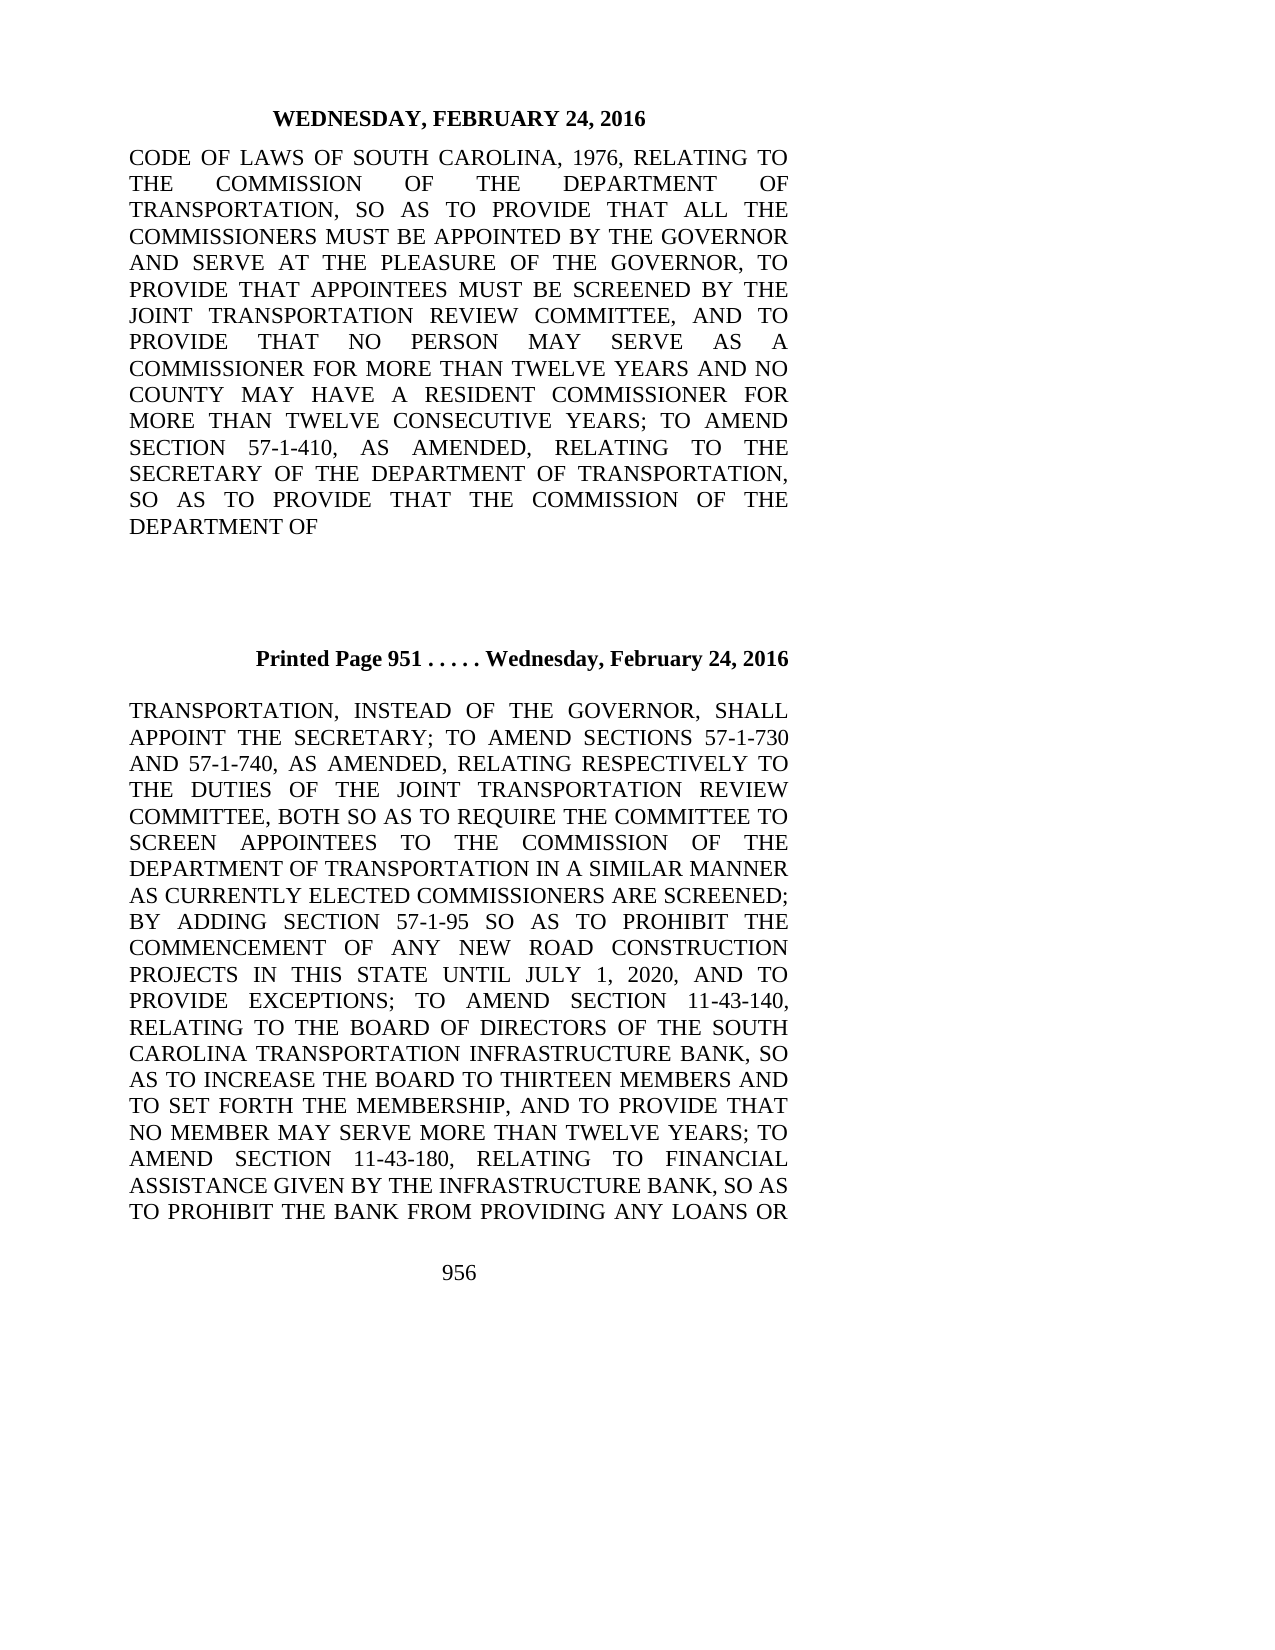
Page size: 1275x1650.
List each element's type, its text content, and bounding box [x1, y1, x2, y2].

text Printed Page 951 . . . . . Wednesday, February 24, 2016 [129, 644, 789, 671]
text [129, 144, 789, 539]
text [129, 697, 789, 1224]
